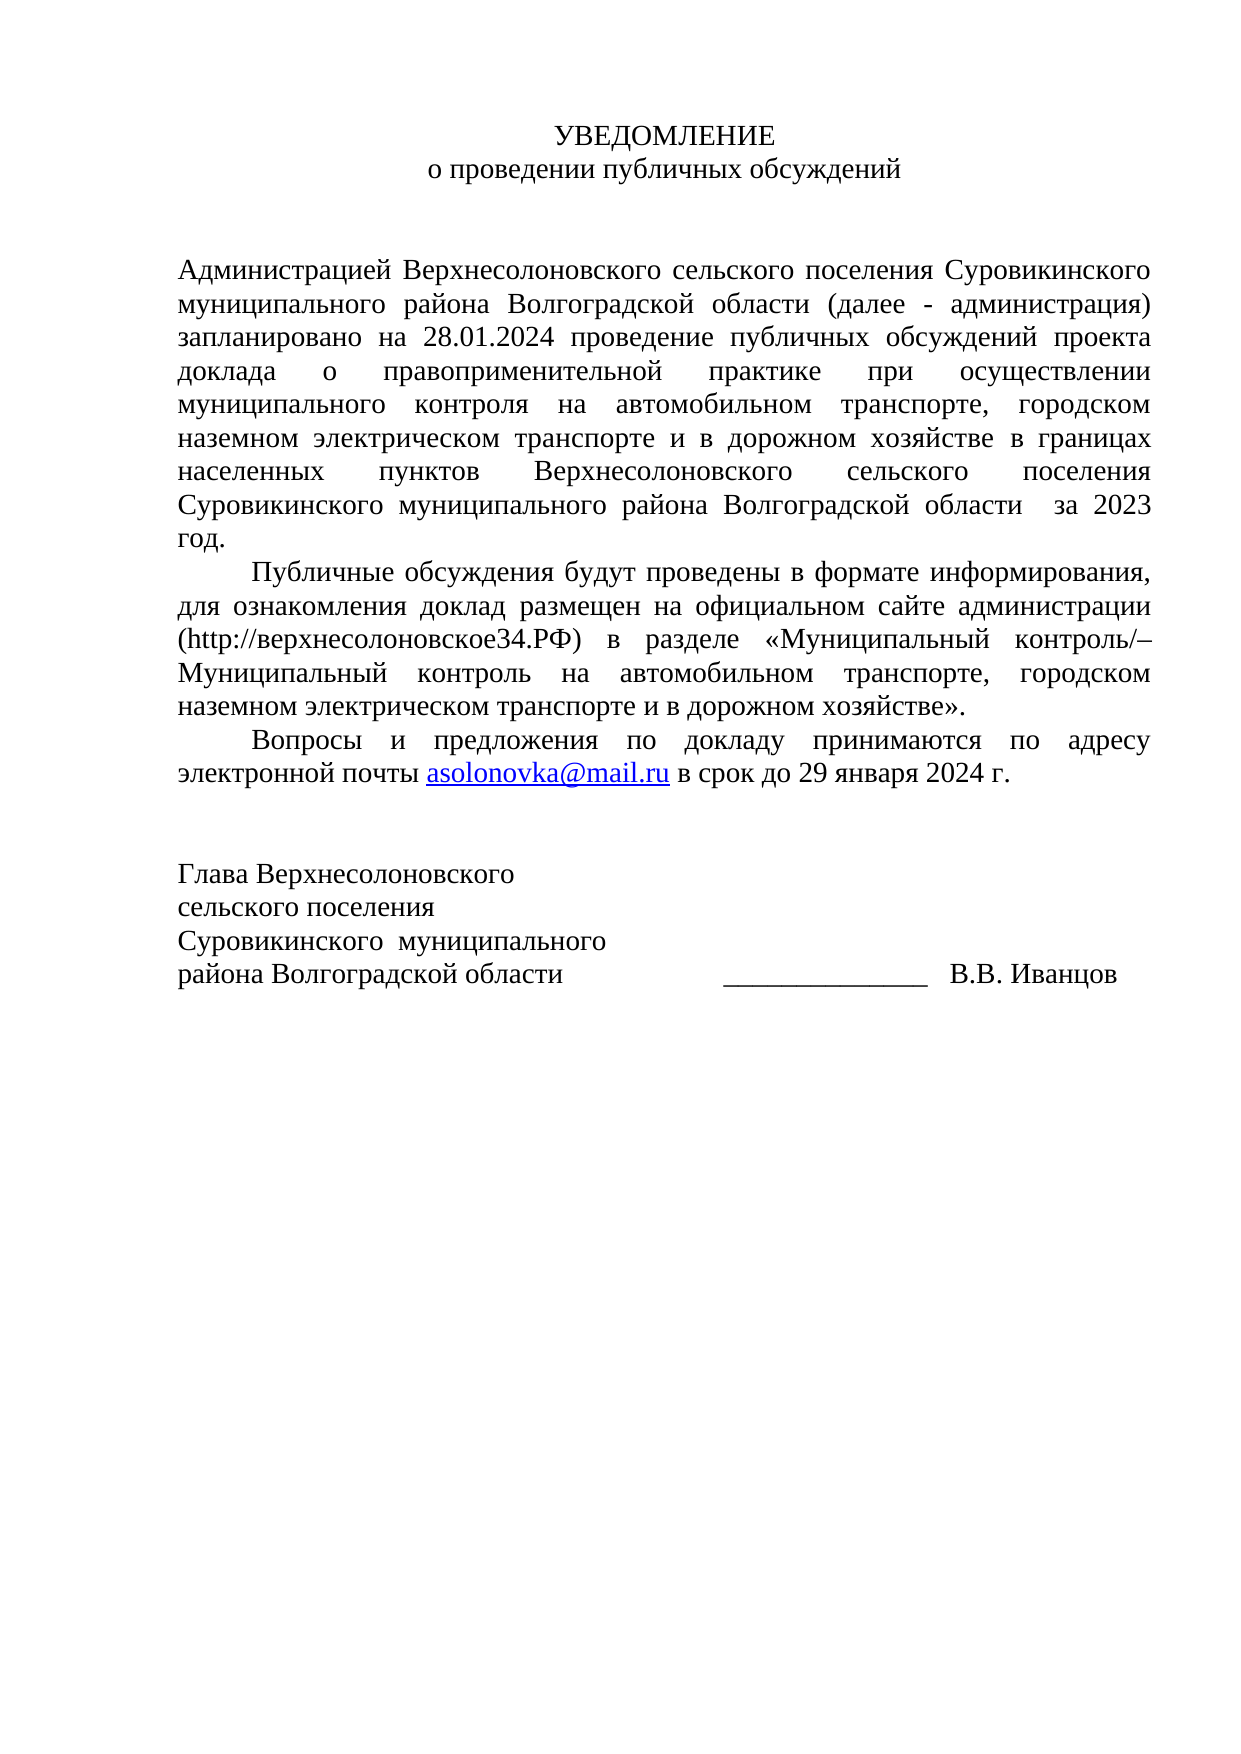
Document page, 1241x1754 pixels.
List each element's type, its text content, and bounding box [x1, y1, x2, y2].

text Администрацией Верхнесолоновского сельского поселения Суровикинского муниципального района Волгоградской области (далее - администрация) запланировано на 28.01.2024 проведение публичных обсуждений проекта доклада о правоприменительной практике при осуществлении муниципального контроля на автомобильном транспорте, городском наземном электрическом транспорте и в дорожном хозяйстве в границах населенных пунктов Верхнесолоновского сельского поселения Суровикинского муниципального района Волгоградской области за 2023 год. [177, 252, 1152, 554]
text УВЕДОМЛЕНИЕ [177, 118, 1152, 152]
text о проведении публичных обсуждений [177, 152, 1152, 185]
text сельского поселения [177, 889, 1152, 923]
text Публичные обсуждения будут проведены в формате информирования, для ознакомления доклад размещен на официальном сайте администрации (http://верхнесолоновское34.РФ) в разделе «Муниципальный контроль/–Муниципальный контроль на автомобильном транспорте, городском наземном электрическом транспорте и в дорожном хозяйстве». [177, 554, 1152, 722]
text района Волгоградской области ______________ В.В. Иванцов [177, 957, 1152, 990]
text Глава Верхнесолоновского [177, 856, 1152, 889]
text Вопросы и предложения по докладу принимаются по адресу электронной почты asolonovka@mail.ru в срок до 29 января 2024 г. [177, 722, 1152, 789]
text Суровикинского муниципального [177, 923, 1152, 957]
